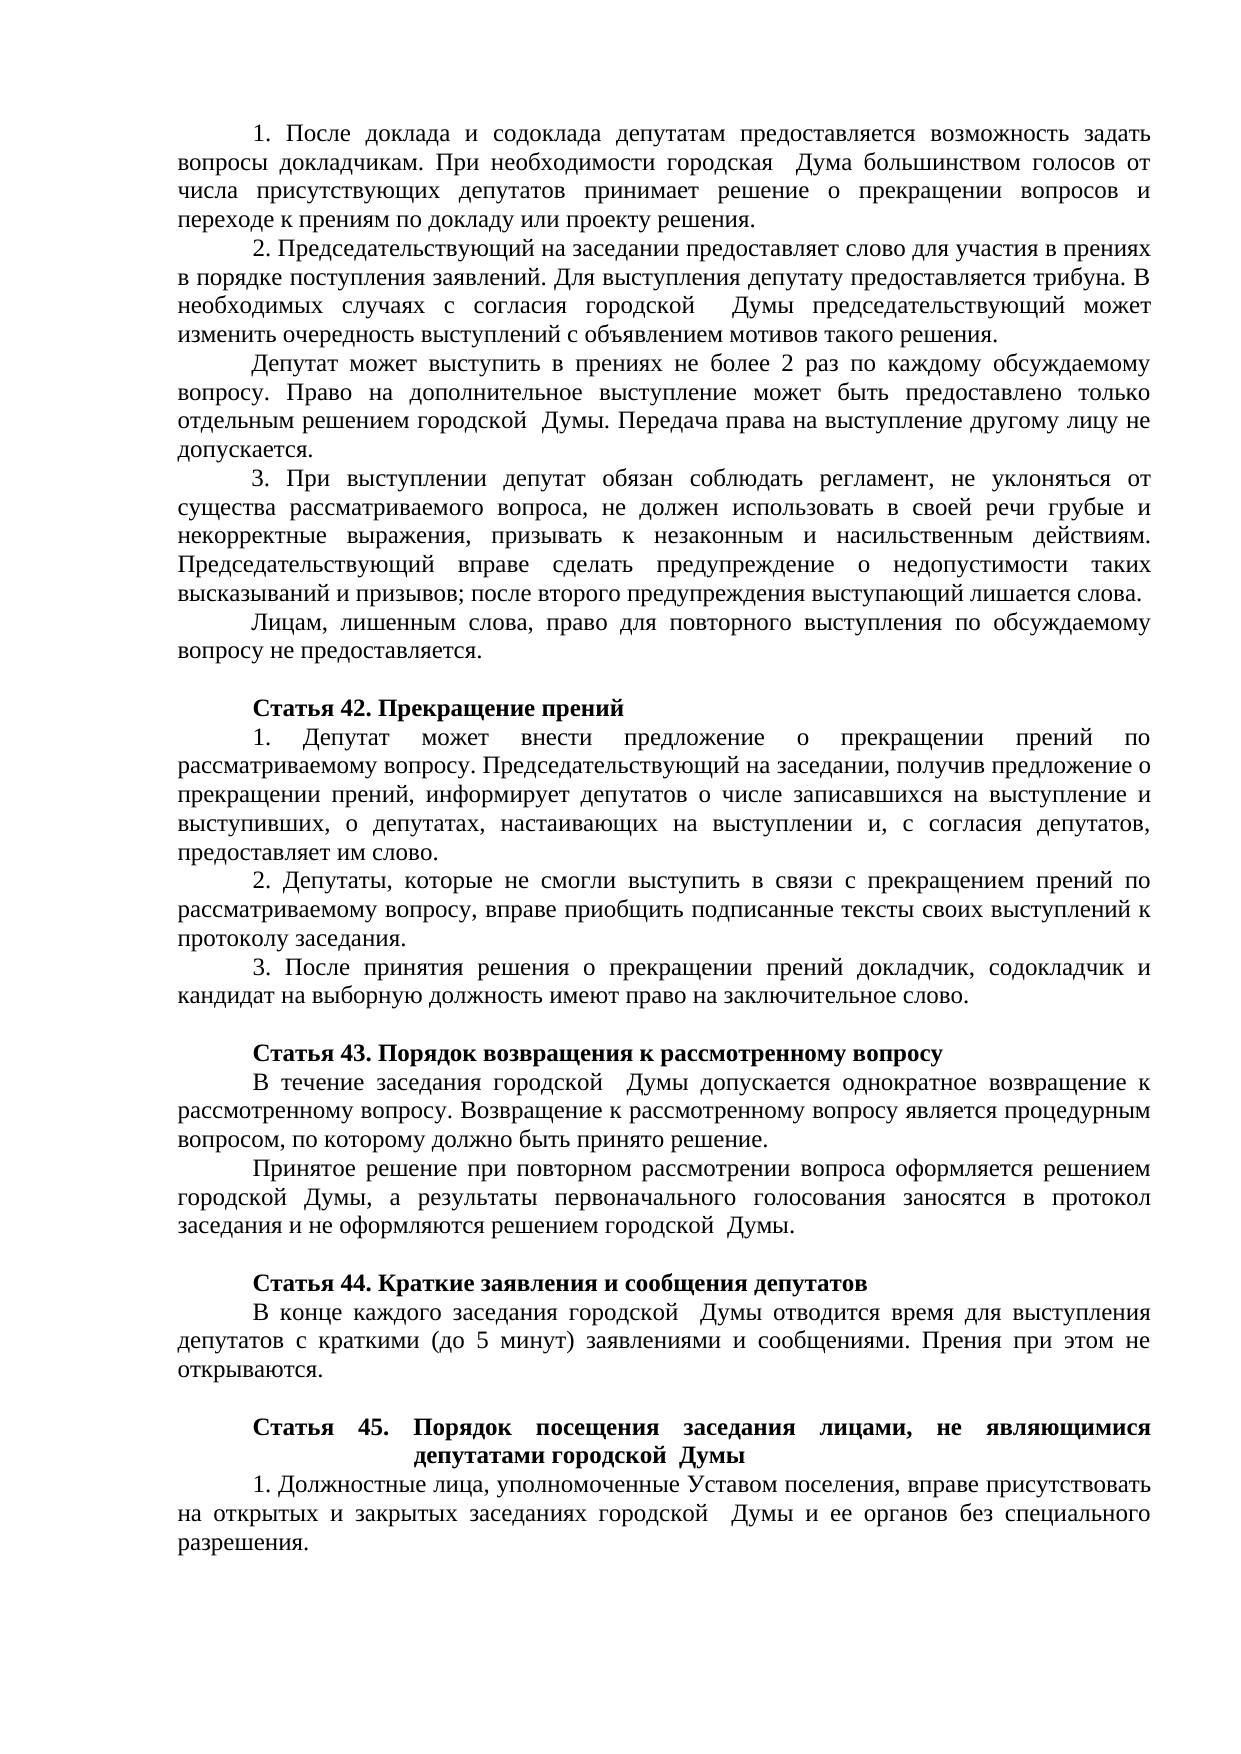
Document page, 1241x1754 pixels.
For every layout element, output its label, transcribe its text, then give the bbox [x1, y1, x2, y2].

text Статья 42. Прекращение прений [177, 693, 1152, 722]
text 3. После принятия решения о прекращении прений докладчик, содокладчик и кандидат на выборную должность имеют право на заключительное слово. [177, 952, 1152, 1009]
text 1. Депутат может внести предложение о прекращении прений по рассматриваемому вопросу. Председательствующий на заседании, получив предложение о прекращении прений, информирует депутатов о числе записавшихся на выступление и выступивших, о депутатах, настаивающих на выступлении и, с согласия депутатов, предоставляет им слово. [177, 722, 1152, 866]
text Статья 44. Краткие заявления и сообщения депутатов [177, 1268, 1152, 1297]
text Лицам, лишенным слова, право для повторного выступления по обсуждаемому вопросу не предоставляется. [177, 607, 1152, 664]
text Статья 45. Порядок посещения заседания лицами, не являющимися депутатами городской Думы [252, 1412, 1152, 1469]
text 2. Председательствующий на заседании предоставляет слово для участия в прениях в порядке поступления заявлений. Для выступления депутату предоставляется трибуна. В необходимых случаях с согласия городской Думы председательствующий может изменить очередность выступлений с объявлением мотивов такого решения. [177, 233, 1152, 348]
text Статья 43. Порядок возвращения к рассмотренному вопросу [177, 1038, 1152, 1067]
text В конце каждого заседания городской Думы отводится время для выступления депутатов с краткими (до 5 минут) заявлениями и сообщениями. Прения при этом не открываются. [177, 1297, 1152, 1383]
text 1. После доклада и содоклада депутатам предоставляется возможность задать вопросы докладчикам. При необходимости городская Дума большинством голосов от числа присутствующих депутатов принимает решение о прекращении вопросов и переходе к прениям по докладу или проекту решения. [177, 118, 1152, 233]
text 3. При выступлении депутат обязан соблюдать регламент, не уклоняться от существа рассматриваемого вопроса, не должен использовать в своей речи грубые и некорректные выражения, призывать к незаконным и насильственным действиям. Председательствующий вправе сделать предупреждение о недопустимости таких высказываний и призывов; после второго предупреждения выступающий лишается слова. [177, 463, 1152, 607]
text Принятое решение при повторном рассмотрении вопроса оформляется решением городской Думы, а результаты первоначального голосования заносятся в протокол заседания и не оформляются решением городской Думы. [177, 1153, 1152, 1239]
text 1. Должностные лица, уполномоченные Уставом поселения, вправе присутствовать на открытых и закрытых заседаниях городской Думы и ее органов без специального разрешения. [177, 1469, 1152, 1556]
text В течение заседания городской Думы допускается однократное возвращение к рассмотренному вопросу. Возвращение к рассмотренному вопросу является процедурным вопросом, по которому должно быть принято решение. [177, 1067, 1152, 1153]
text Депутат может выступить в прениях не более 2 раз по каждому обсуждаемому вопросу. Право на дополнительное выступление может быть предоставлено только отдельным решением городской Думы. Передача права на выступление другому лицу не допускается. [177, 348, 1152, 463]
text 2. Депутаты, которые не смогли выступить в связи с прекращением прений по рассматриваемому вопросу, вправе приобщить подписанные тексты своих выступлений к протоколу заседания. [177, 866, 1152, 952]
